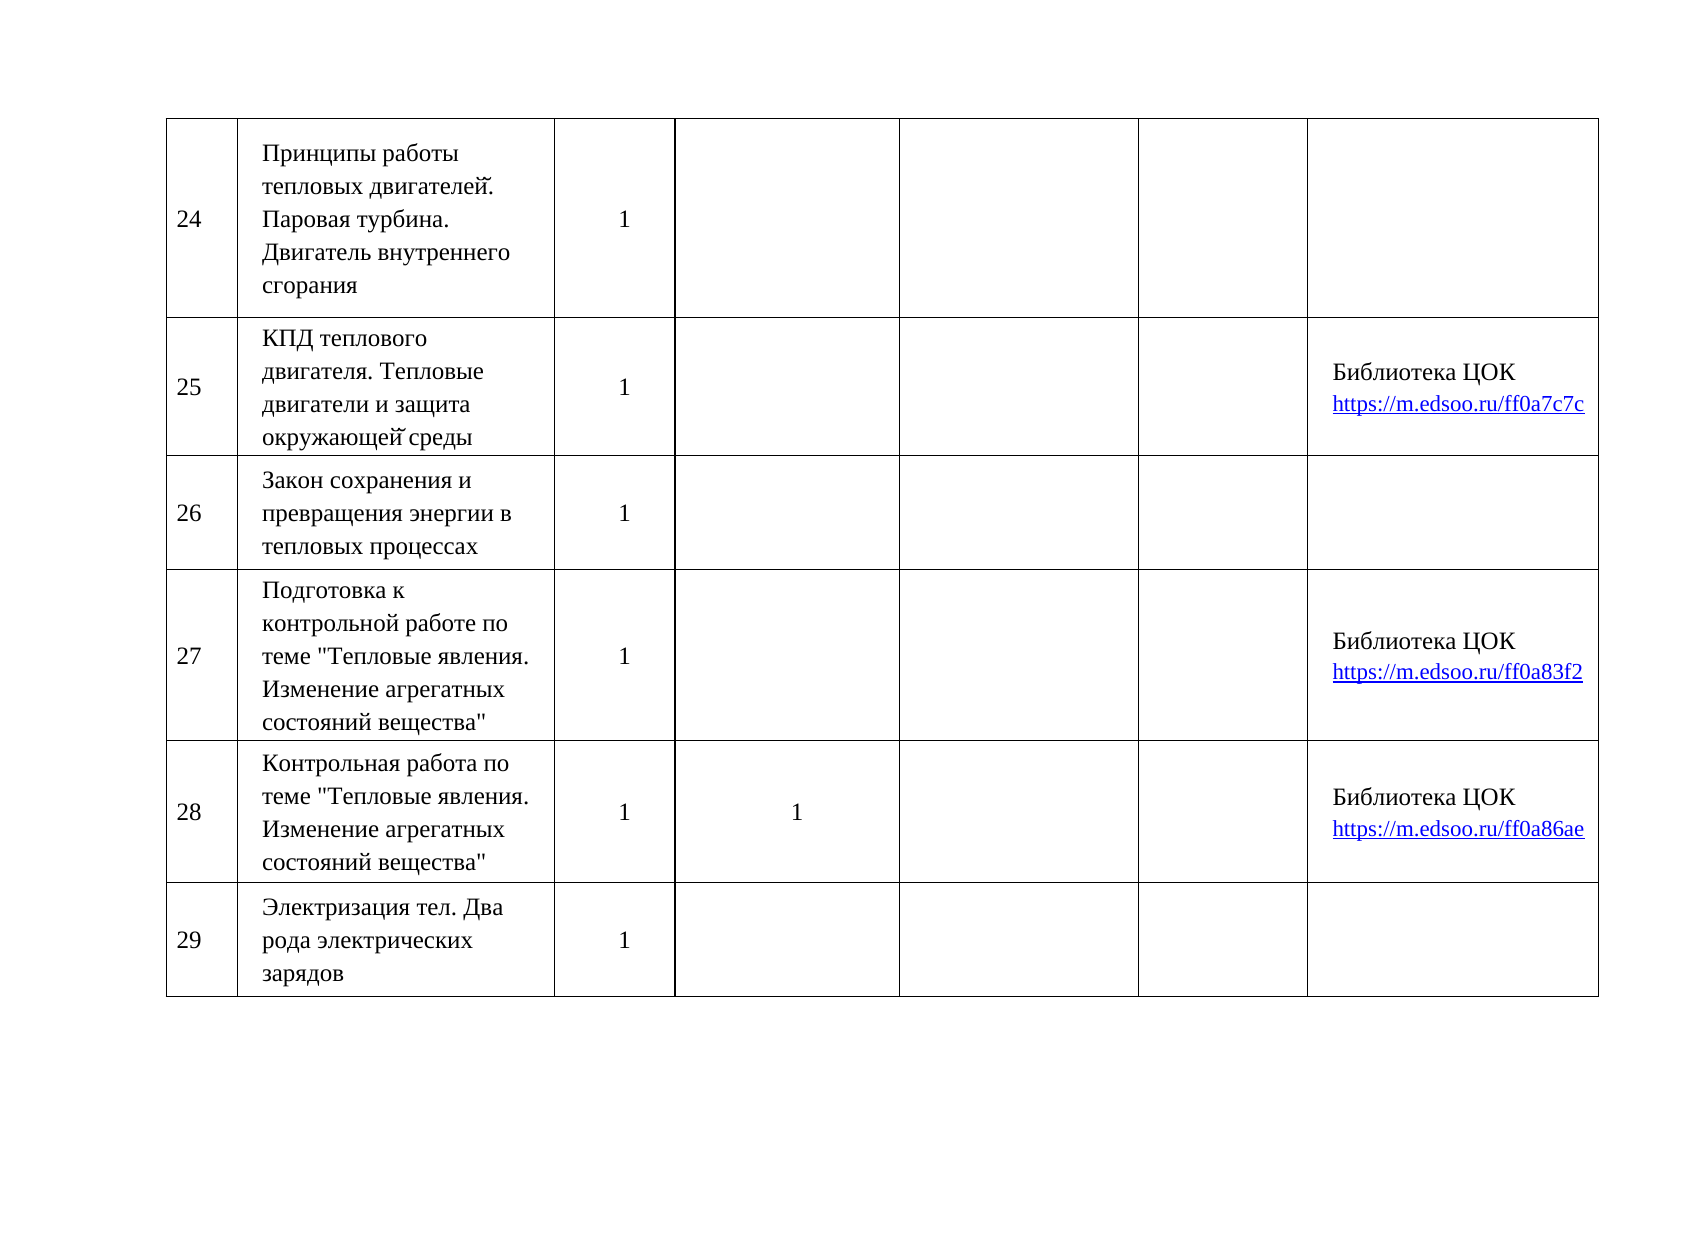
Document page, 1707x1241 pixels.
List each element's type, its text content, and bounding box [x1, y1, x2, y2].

table_cell 29 [167, 883, 237, 996]
table_cell Контрольная работа по теме "Тепловые явления. Изменение агрегатных состояний вещества" [238, 741, 554, 882]
table_cell 1 [676, 741, 899, 882]
table_cell [1139, 456, 1307, 568]
table_cell [676, 318, 899, 454]
table_cell [900, 318, 1138, 454]
table_cell 26 [167, 456, 237, 568]
table_cell 1 [555, 318, 674, 454]
table_cell Закон сохранения и превращения энергии в тепловых процессах [238, 456, 554, 568]
table_cell [900, 456, 1138, 568]
table_cell Библиотека ЦОК https://m.edsoo.ru/ff0a83f2 [1308, 570, 1598, 739]
table_cell [1308, 119, 1598, 317]
table_cell 27 [167, 570, 237, 739]
table_cell [676, 883, 899, 996]
table_cell 24 [167, 119, 237, 317]
table_cell [1139, 119, 1307, 317]
table_cell 1 [555, 570, 674, 739]
table_cell Электризация тел. Два рода электрических зарядов [238, 883, 554, 996]
table_cell Библиотека ЦОК https://m.edsoo.ru/ff0a7c7c [1308, 318, 1598, 454]
table_cell [1139, 570, 1307, 739]
table_cell 1 [555, 456, 674, 568]
table_cell Принципы работы тепловых двигателей̆. Паровая турбина. Двигатель внутреннего сгорания [238, 119, 554, 317]
table_cell Библиотека ЦОК https://m.edsoo.ru/ff0a86ae [1308, 741, 1598, 882]
table_cell 1 [555, 119, 674, 317]
table_cell [1139, 318, 1307, 454]
table_cell 28 [167, 741, 237, 882]
table_cell [676, 119, 899, 317]
table_cell 25 [167, 318, 237, 454]
table_cell 1 [555, 741, 674, 882]
table_cell КПД теплового двигателя. Тепловые двигатели и защита окружающей̆ среды [238, 318, 554, 454]
table_cell [1139, 883, 1307, 996]
table_cell [900, 570, 1138, 739]
table_cell [676, 456, 899, 568]
table_cell [676, 570, 899, 739]
table_cell Подготовка к контрольной работе по теме "Тепловые явления. Изменение агрегатных состояний вещества" [238, 570, 554, 739]
table_cell [900, 119, 1138, 317]
table_cell 1 [555, 883, 674, 996]
table_cell [1308, 883, 1598, 996]
table_cell [900, 741, 1138, 882]
table_cell [1139, 741, 1307, 882]
table_cell [1308, 456, 1598, 568]
table_cell [900, 883, 1138, 996]
